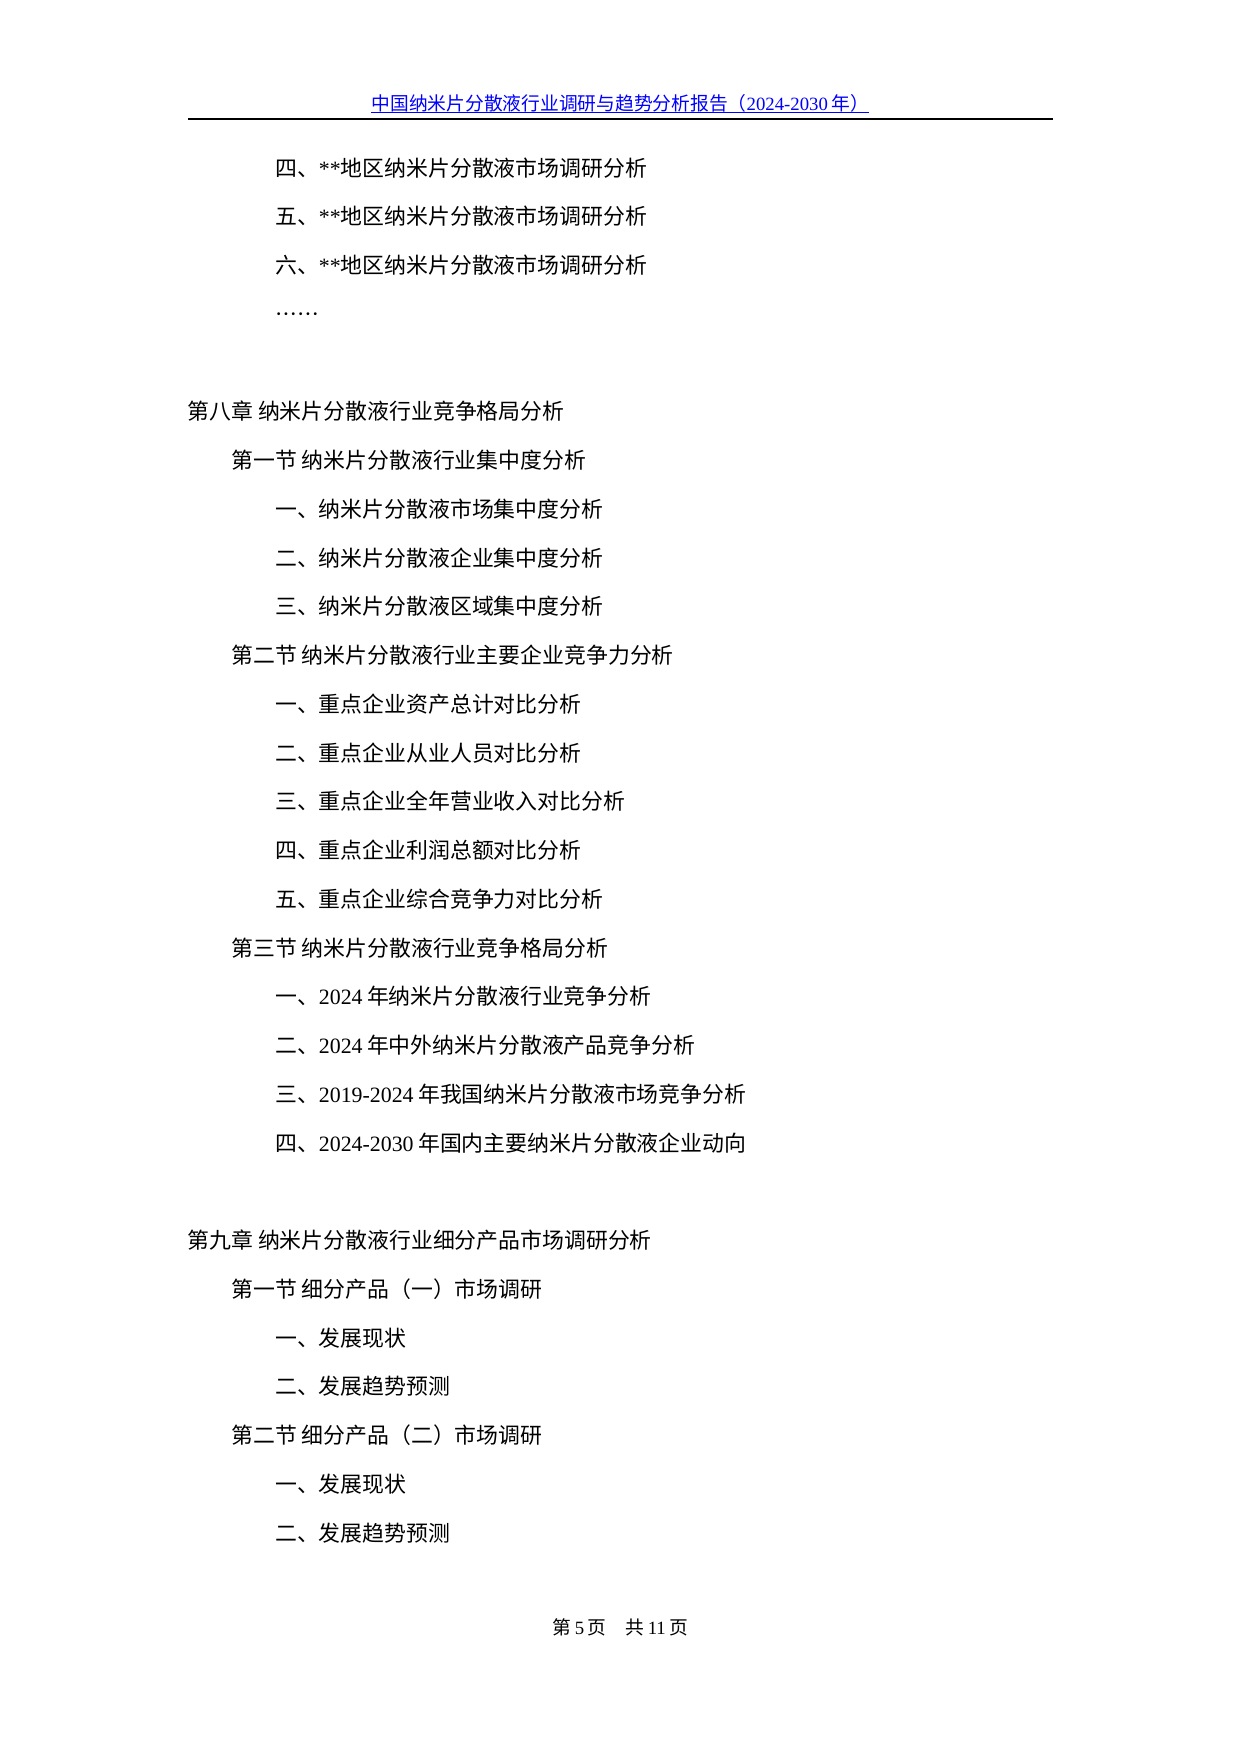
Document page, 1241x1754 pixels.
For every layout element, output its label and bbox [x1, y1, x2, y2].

text [187, 150, 1053, 1548]
